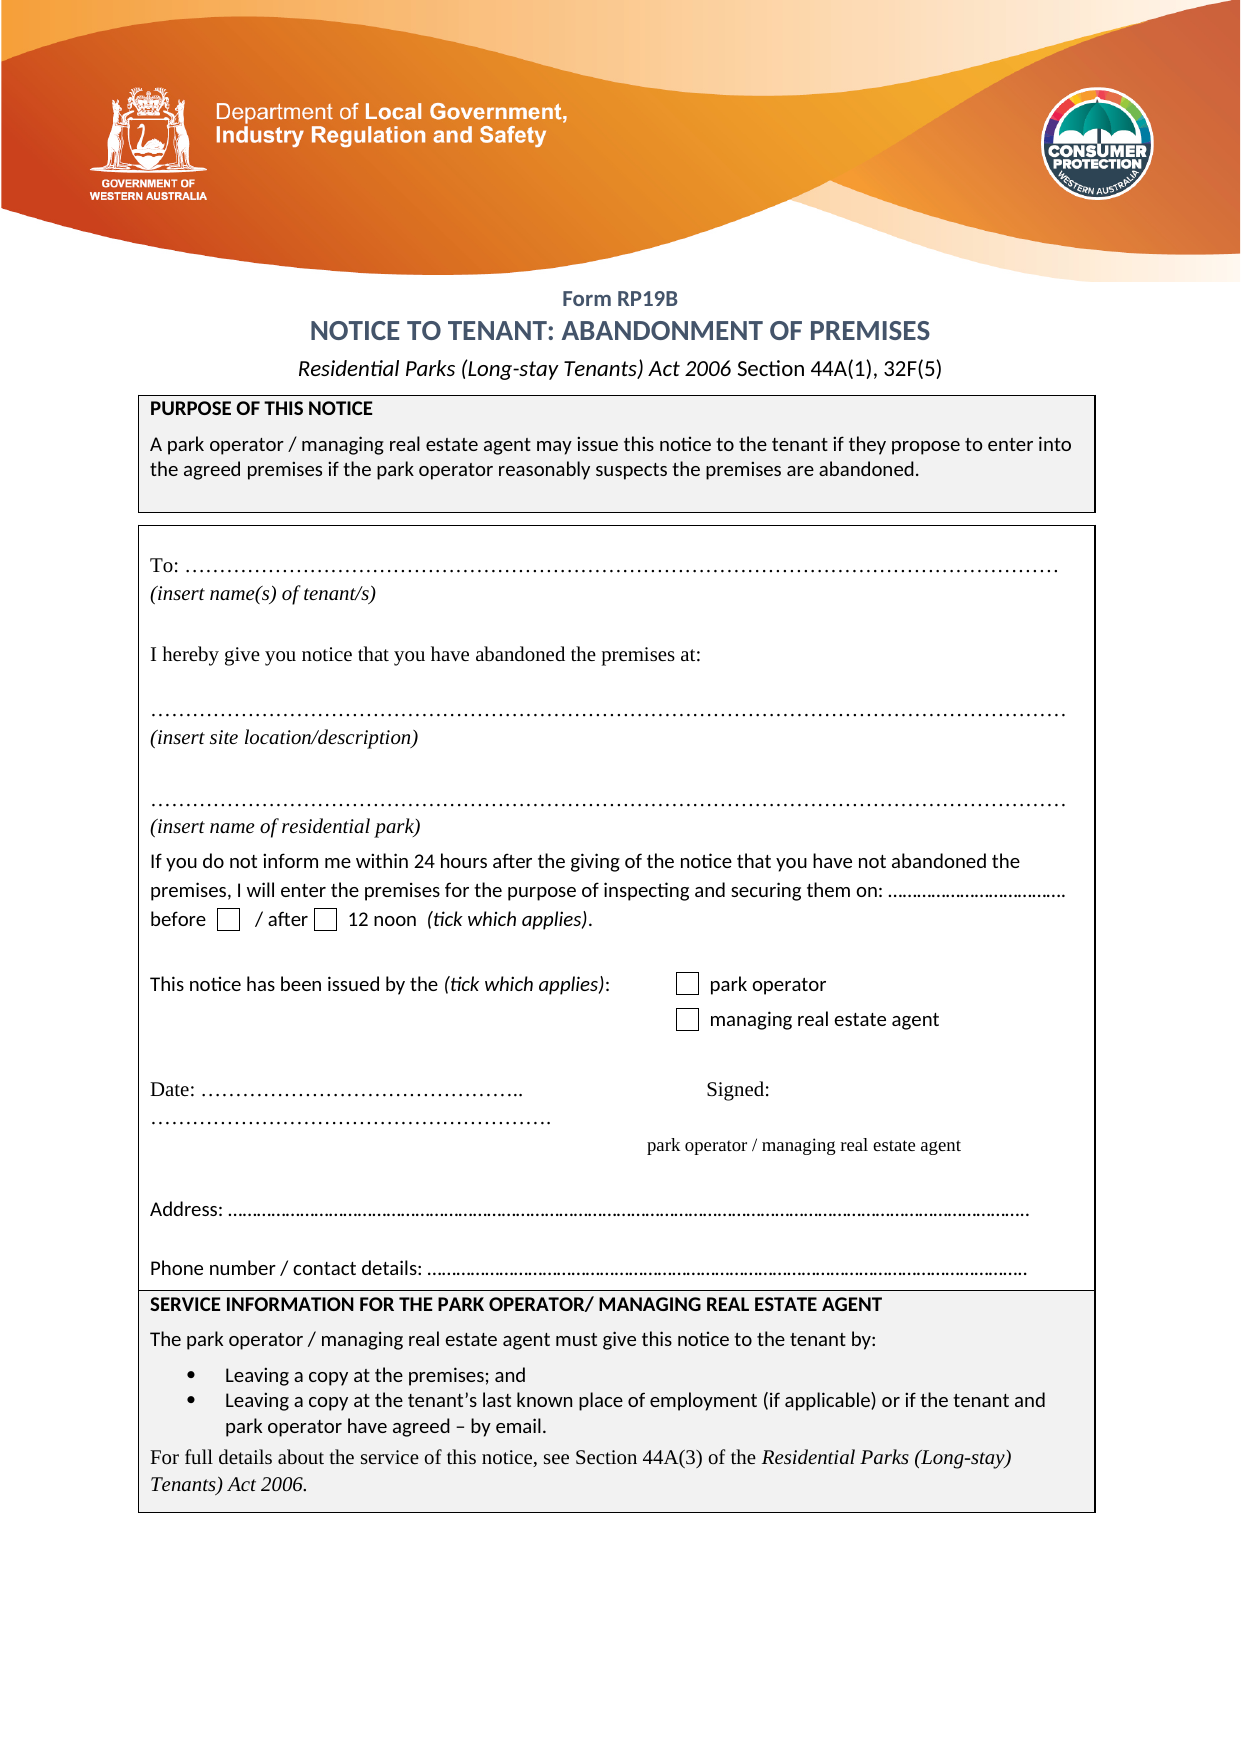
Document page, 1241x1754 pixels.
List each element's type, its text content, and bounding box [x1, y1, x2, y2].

table_cell SERVICE INFORMATION FOR THE PARK OPERATOR/ MANAGING REAL ESTATE AGENT The park operator / managing real estate agent must give this notice to the tenant by: Leaving a copy at the premises; and Leaving a copy at the tenant’s last known place of employment (if applicable) or if the tenant and park operator have agreed – by email. For full details about the service of this notice, see Section 44A(3) of the Residential Parks (Long-stay) Tenants) Act 2006. [139, 1291, 1094, 1512]
table_header To: ……………………………………………………………………………………………………………… (insert name(s) of tenant/s) I hereby give you notice that you have abandoned the premises at: …………………………………………………………………………………………………………………… (insert site location/description) …………………………………………………………………………………………………………………… (insert name of residential park) If you do not inform me within 24 hours after the giving of the notice that you have not abandoned the premises, I will enter the premises for the purpose of inspecting and securing them on: ………………………………. before / after 12 noon (tick which applies). This notice has been issued by the (tick which applies): park operator managing real estate agent Date: ……………………………………….. Signed: …………………………………………………. park operator / managing real estate agent Address: ………………………………………………………………………………………………………………………………………………….. Phone number / contact details: …………………………………………………………………………………………………………….. [139, 526, 1094, 1290]
text Residential Parks (Long-stay Tenants) Act 2006 Section 44A(1), 32F(5) [150, 354, 1090, 382]
table_header PURPOSE OF THIS NOTICE A park operator / managing real estate agent may issue this notice to the tenant if they propose to enter into the agreed premises if the park operator reasonably suspects the premises are abandoned. [139, 396, 1094, 512]
text Form RP19B [150, 284, 1090, 312]
text NOTICE TO TENANT: ABANDONMENT OF PREMISES [150, 312, 1090, 348]
picture [1, 0, 1241, 282]
